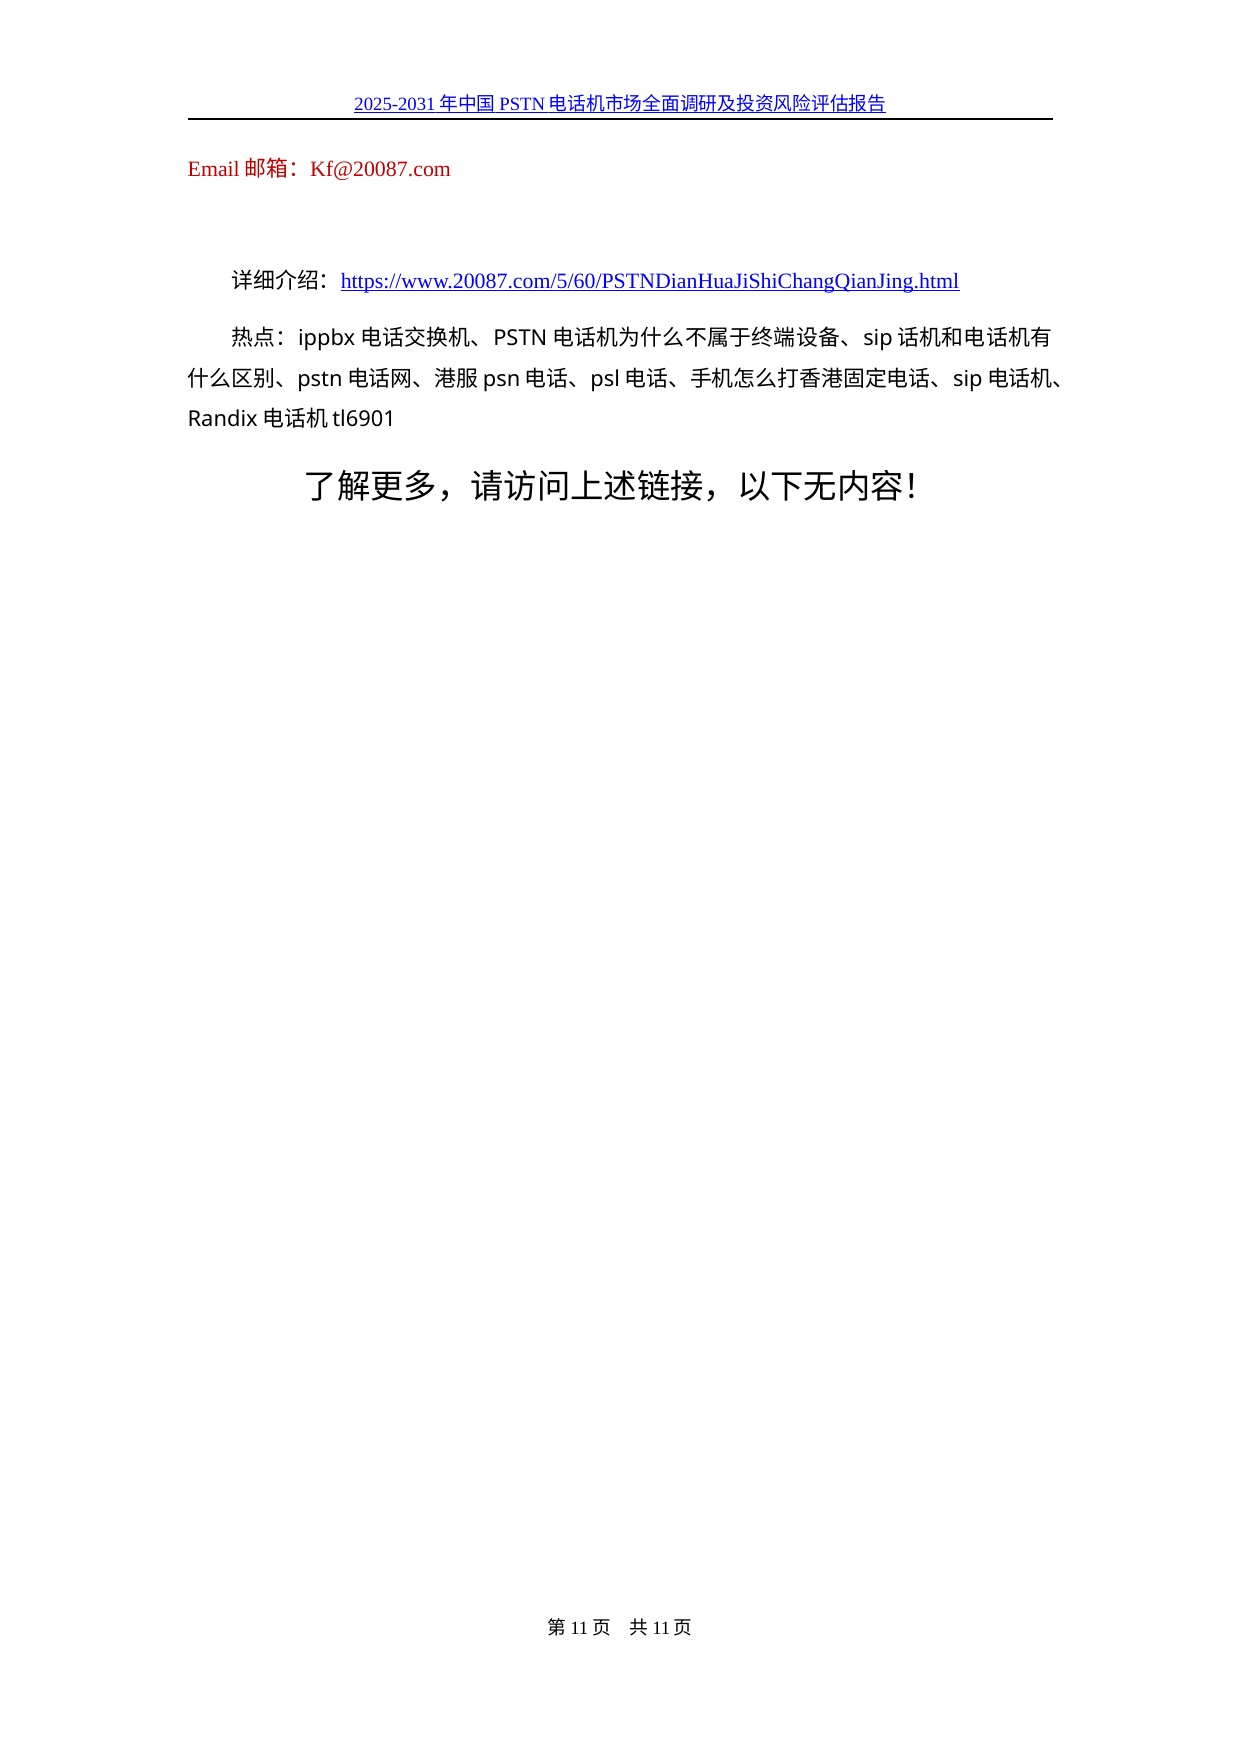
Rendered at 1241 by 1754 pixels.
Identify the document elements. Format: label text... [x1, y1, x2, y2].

text 热点：ippbx电话交换机、PSTN电话机为什么不属于终端设备、sip话机和电话机有什么区别、pstn电话网、港服psn电话、psl电话、手机怎么打香港固定电话、sip电话机、Randix电话机tl6901 [187, 320, 1053, 433]
title 了解更多，请访问上述链接，以下无内容！ [187, 451, 1053, 516]
text 详细介绍：https://www.20087.com/5/60/PSTNDianHuaJiShiChangQianJing.html [187, 263, 1053, 296]
text Email邮箱：Kf@20087.com [187, 150, 1053, 183]
